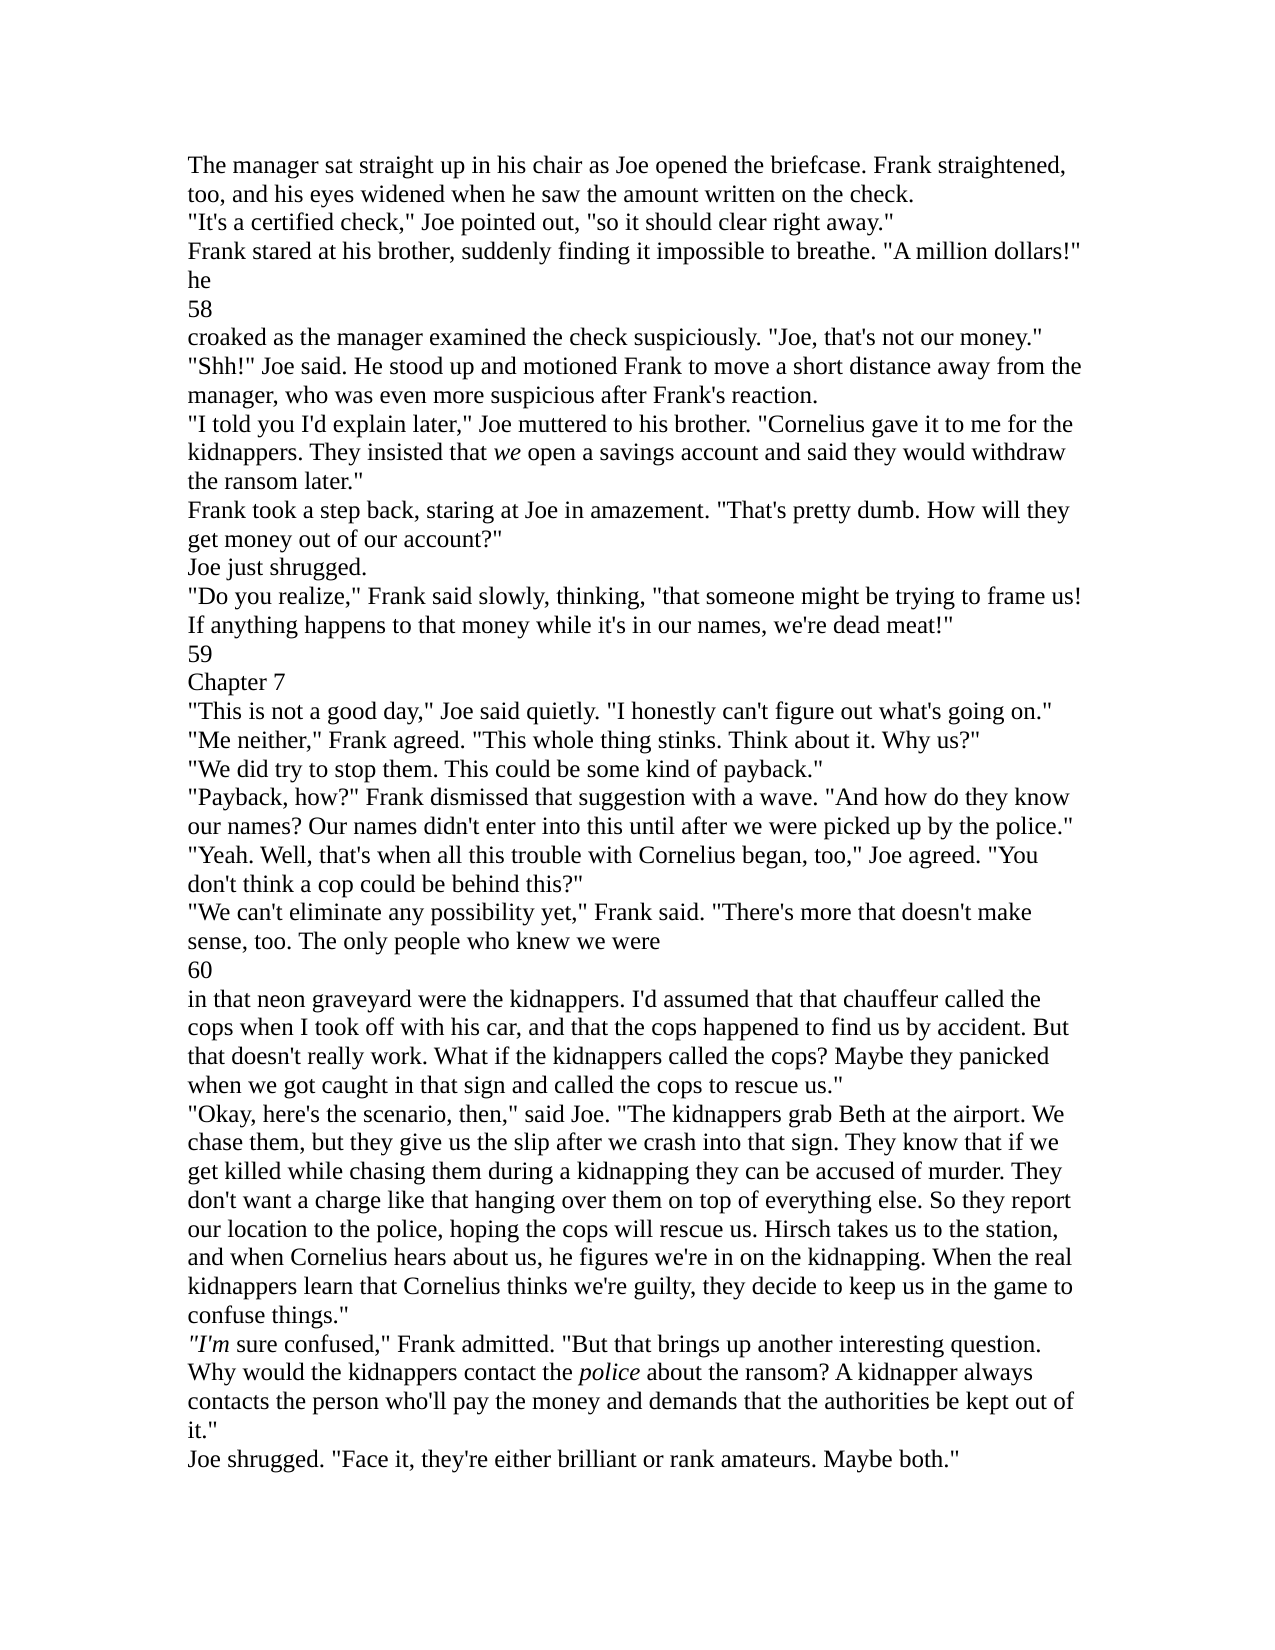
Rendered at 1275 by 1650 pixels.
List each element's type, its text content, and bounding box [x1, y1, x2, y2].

text "How much do you wish to deposit?" the bank manager asked, pulling out a new account form and beginning to fill it out. [187, 322, 1087, 380]
text "What?" Frank said, turning to his brother. [187, 265, 1087, 294]
text "Do you realize," Frank said slowly, thinking, "that someone might be trying to frame us! If anything happens to that money while it's in our names, we're dead meat!" [187, 840, 1087, 897]
text "I'll explain later," Joe whispered. [187, 294, 1087, 322]
text "Me neither," Frank agreed. "This whole thing stinks. Think about it. Why us?" [187, 984, 1087, 1012]
text "This is not a good day," Joe said quietly. "I honestly can't figure out what's going on." [187, 955, 1087, 984]
text "It's a certified check," Joe pointed out, "so it should clear right away." [187, 466, 1087, 495]
text 58 [187, 552, 1087, 581]
text "I told you I'd explain later," Joe muttered to his brother. "Cornelius gave it to me for the kidnappers. They insisted that we open a savings account and said they would withdraw the ransom later." [187, 667, 1087, 754]
text in that neon graveyard were the kidnappers. I'd assumed that that chauffeur called the cops when I took off with his car, and that the cops happened to find us by accident. But that doesn't really work. What if the kidnappers called the cops? Maybe they panicked when we got caught in that sign and called the cops to rescue us." [187, 1242, 1087, 1357]
text Joe just shrugged. [187, 811, 1087, 840]
text "Yeah. Well, that's when all this trouble with Cornelius began, too," Joe agreed. "You don't think a cop could be behind this?" [187, 1099, 1087, 1156]
text Frank took a step back, staring at Joe in amazement. "That's pretty dumb. How will they get money out of our account?" [187, 754, 1087, 811]
text The manager sat straight up in his chair as Joe opened the briefcase. Frank straightened, too, and his eyes widened when he saw the amount written on the check. [187, 409, 1087, 466]
text "Shh!" Joe said. He stood up and motioned Frank to move a short distance away from the manager, who was even more suspicious after Frank's reaction. [187, 610, 1087, 667]
text "Payback, how?" Frank dismissed that suggestion with a wave. "And how do they know our names? Our names didn't enter into this until after we were picked up by the police." [187, 1041, 1087, 1099]
text The manager was a heavyset older man with pale skin and half-closed eyes. "May I help you?" he asked wearily. [187, 150, 1087, 207]
text "We can't eliminate any possibility yet," Frank said. "There's more that doesn't make sense, too. The only people who knew we were [187, 1156, 1087, 1214]
text "This," Joe said. [187, 380, 1087, 409]
text Frank stared at his brother, suddenly finding it impossible to breathe. "A million dollars!" he [187, 495, 1087, 552]
text "We did try to stop them. This could be some kind of payback." [187, 1012, 1087, 1041]
text croaked as the manager examined the check suspiciously. "Joe, that's not our money." [187, 581, 1087, 610]
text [187, 1357, 1087, 1472]
text 60 [187, 1214, 1087, 1242]
text "Yes," Joe said. "We need to open a savings account. A joint account for Frank and Joe Hardy." [187, 207, 1087, 265]
text 59 [187, 897, 1087, 926]
text Chapter 7 [187, 926, 1087, 955]
